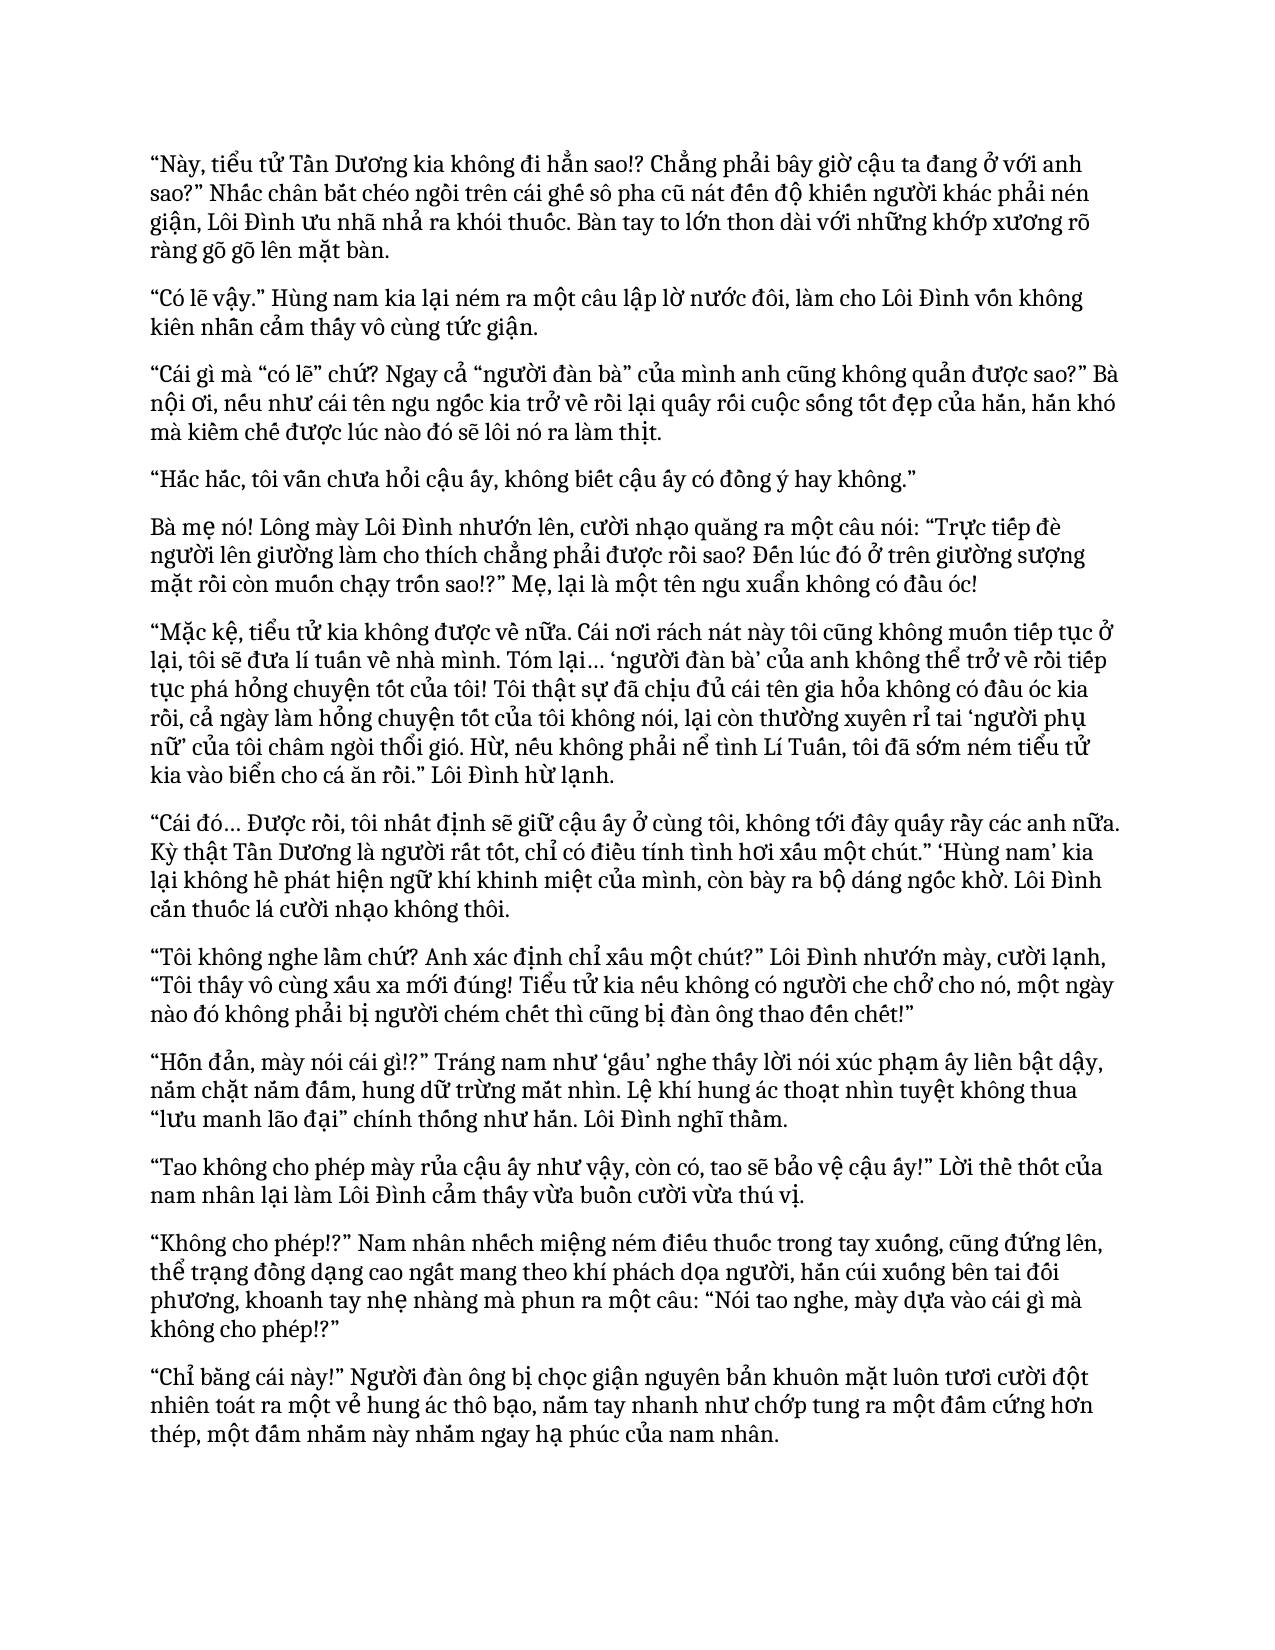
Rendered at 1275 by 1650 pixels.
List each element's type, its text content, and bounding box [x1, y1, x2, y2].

text “Này, tiểu tử Tần Dương kia không đi hẳn sao!? Chẳng phải bây giờ cậu ta đang ở với anh sao?” Nhấc chân bắt chéo ngồi trên cái ghế sô pha cũ nát đến độ khiến người khác phải nén giận, Lôi Đình ưu nhã nhả ra khói thuốc. Bàn tay to lớn thon dài với những khớp xương rõ ràng gõ gõ lên mặt bàn. [150, 150, 1125, 265]
text “Tôi không nghe lầm chứ? Anh xác định chỉ xấu một chút?” Lôi Đình nhướn mày, cười lạnh, “Tôi thấy vô cùng xấu xa mới đúng! Tiểu tử kia nếu không có người che chở cho nó, một ngày nào đó không phải bị người chém chết thì cũng bị đàn ông thao đến chết!” [150, 942, 1125, 1029]
text “Tao không cho phép mày rủa cậu ấy như vậy, còn có, tao sẽ bảo vệ cậu ấy!” Lời thề thốt của nam nhân lại làm Lôi Đình cảm thấy vừa buồn cười vừa thú vị. [150, 1152, 1125, 1210]
text “Mặc kệ, tiểu tử kia không được về nữa. Cái nơi rách nát này tôi cũng không muốn tiếp tục ở lại, tôi sẽ đưa lí tuấn về nhà mình. Tóm lại… ‘người đàn bà’ của anh không thể trở về rồi tiếp tục phá hỏng chuyện tốt của tôi! Tôi thật sự đã chịu đủ cái tên gia hỏa không có đầu óc kia rồi, cả ngày làm hỏng chuyện tốt của tôi không nói, lại còn thường xuyên rỉ tai ‘người phụ nữ’ của tôi châm ngòi thổi gió. Hừ, nếu không phải nể tình Lí Tuấn, tôi đã sớm ném tiểu tử kia vào biển cho cá ăn rồi.” Lôi Đình hừ lạnh. [150, 617, 1125, 790]
text “Hắc hắc, tôi vẫn chưa hỏi cậu ấy, không biết cậu ấy có đồng ý hay không.” [150, 465, 1125, 494]
text “Không cho phép!?” Nam nhân nhếch miệng ném điếu thuốc trong tay xuống, cũng đứng lên, thể trạng đồng dạng cao ngất mang theo khí phách dọa người, hắn cúi xuống bên tai đối phương, khoanh tay nhẹ nhàng mà phun ra một câu: “Nói tao nghe, mày dựa vào cái gì mà không cho phép!?” [150, 1229, 1125, 1344]
text “Chỉ bằng cái này!” Người đàn ông bị chọc giận nguyên bản khuôn mặt luôn tươi cười đột nhiên toát ra một vẻ hung ác thô bạo, nắm tay nhanh như chớp tung ra một đấm cứng hơn thép, một đấm nhắm này nhắm ngay hạ phúc của nam nhân. [150, 1362, 1125, 1449]
text “Có lẽ vậy.” Hùng nam kia lại ném ra một câu lập lờ nước đôi, làm cho Lôi Đình vốn không kiên nhẫn cảm thấy vô cùng tức giận. [150, 284, 1125, 341]
text “Hỗn đản, mày nói cái gì!?” Tráng nam như ‘gấu’ nghe thấy lời nói xúc phạm ấy liền bật dậy, nắm chặt nắm đấm, hung dữ trừng mắt nhìn. Lệ khí hung ác thoạt nhìn tuyệt không thua “lưu manh lão đại” chính thống như hắn. Lôi Đình nghĩ thầm. [150, 1047, 1125, 1134]
text “Cái đó… Được rồi, tôi nhất định sẽ giữ cậu ấy ở cùng tôi, không tới đây quấy rầy các anh nữa. Kỳ thật Tần Dương là người rất tốt, chỉ có điều tính tình hơi xấu một chút.” ‘Hùng nam’ kia lại không hề phát hiện ngữ khí khinh miệt của mình, còn bày ra bộ dáng ngốc khờ. Lôi Đình cắn thuốc lá cười nhạo không thôi. [150, 809, 1125, 924]
text “Cái gì mà “có lẽ” chứ? Ngay cả “người đàn bà” của mình anh cũng không quản được sao?” Bà nội ơi, nếu như cái tên ngu ngốc kia trở về rồi lại quấy rối cuộc sống tốt đẹp của hắn, hắn khó mà kiềm chế được lúc nào đó sẽ lôi nó ra làm thịt. [150, 360, 1125, 446]
text Bà mẹ nó! Lông mày Lôi Đình nhướn lên, cười nhạo quăng ra một câu nói: “Trực tiếp đè người lên giường làm cho thích chẳng phải được rồi sao? Đến lúc đó ở trên giường sượng mặt rồi còn muốn chạy trốn sao!?” Mẹ, lại là một tên ngu xuẩn không có đầu óc! [150, 512, 1125, 599]
